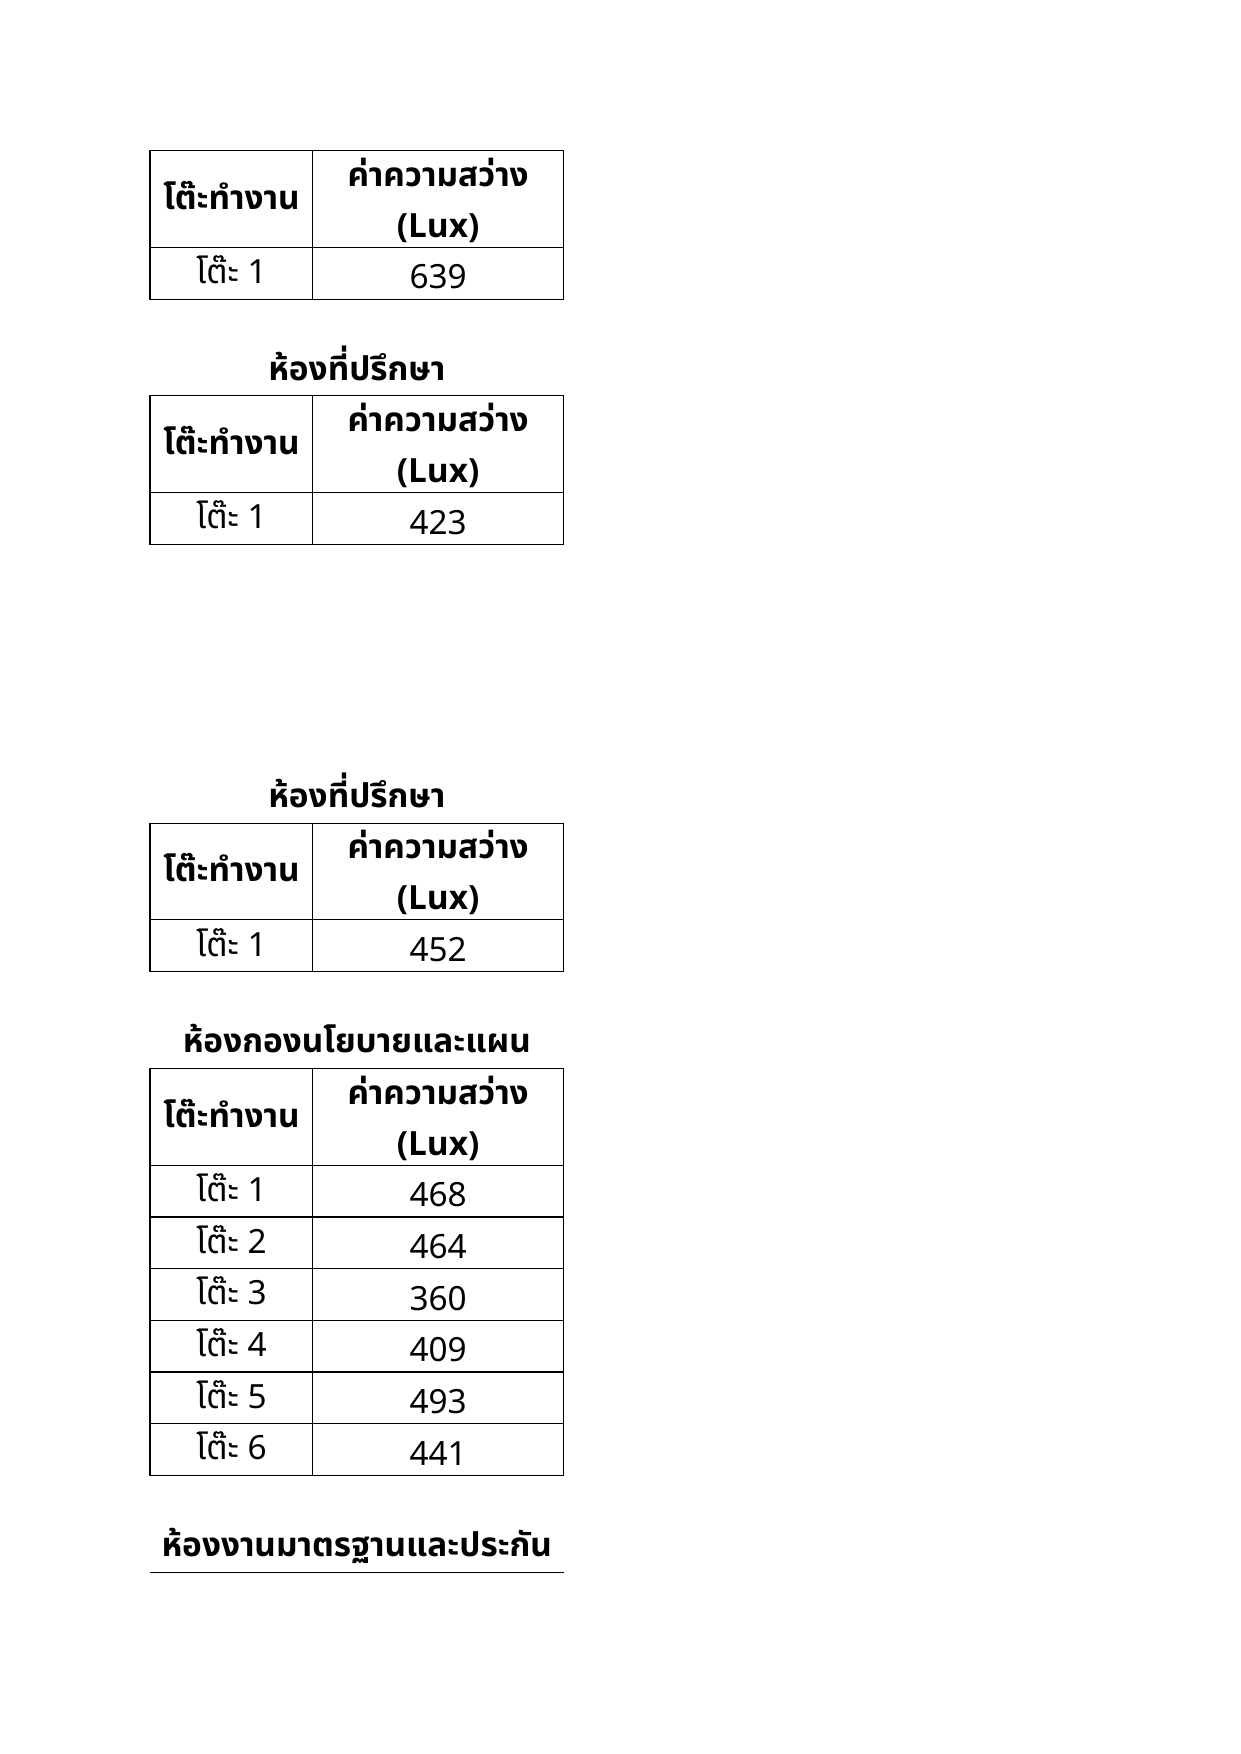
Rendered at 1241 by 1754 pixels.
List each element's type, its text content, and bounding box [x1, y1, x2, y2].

table_cell 639 [313, 248, 563, 298]
table_cell โต๊ะ 1 [151, 1166, 312, 1216]
table_cell ค่าความสว่าง (Lux) [313, 1069, 563, 1165]
table_cell 409 [313, 1321, 563, 1371]
table_cell โต๊ะทำงาน [151, 151, 312, 247]
table_cell 468 [313, 1166, 563, 1216]
table_cell โต๊ะ 1 [151, 493, 312, 544]
table_header ห้องกองนโยบายและแผน [150, 1018, 563, 1068]
table_cell ค่าความสว่าง (Lux) [313, 151, 563, 247]
table_cell โต๊ะ 4 [151, 1321, 312, 1371]
table_header ห้องที่ปรึกษา [150, 772, 563, 822]
table_cell โต๊ะ 6 [151, 1424, 312, 1475]
table_cell โต๊ะ 1 [151, 920, 312, 971]
table_cell โต๊ะทำงาน [151, 1069, 312, 1165]
table_cell โต๊ะ 2 [151, 1218, 312, 1268]
table_cell โต๊ะ 3 [151, 1269, 312, 1320]
table_cell โต๊ะ 1 [151, 248, 312, 298]
table_cell 464 [313, 1218, 563, 1268]
table_cell 360 [313, 1269, 563, 1320]
table_cell 493 [313, 1373, 563, 1423]
table_cell โต๊ะทำงาน [151, 824, 312, 919]
table_cell โต๊ะทำงาน [151, 396, 312, 492]
table_cell ค่าความสว่าง (Lux) [313, 824, 563, 919]
table_cell 441 [313, 1424, 563, 1475]
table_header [150, 1521, 563, 1572]
table_cell ค่าความสว่าง (Lux) [313, 396, 563, 492]
table_cell 423 [313, 493, 563, 544]
table_header ห้องที่ปรึกษา [150, 345, 563, 395]
table_cell โต๊ะ 5 [151, 1373, 312, 1423]
table_cell 452 [313, 920, 563, 971]
